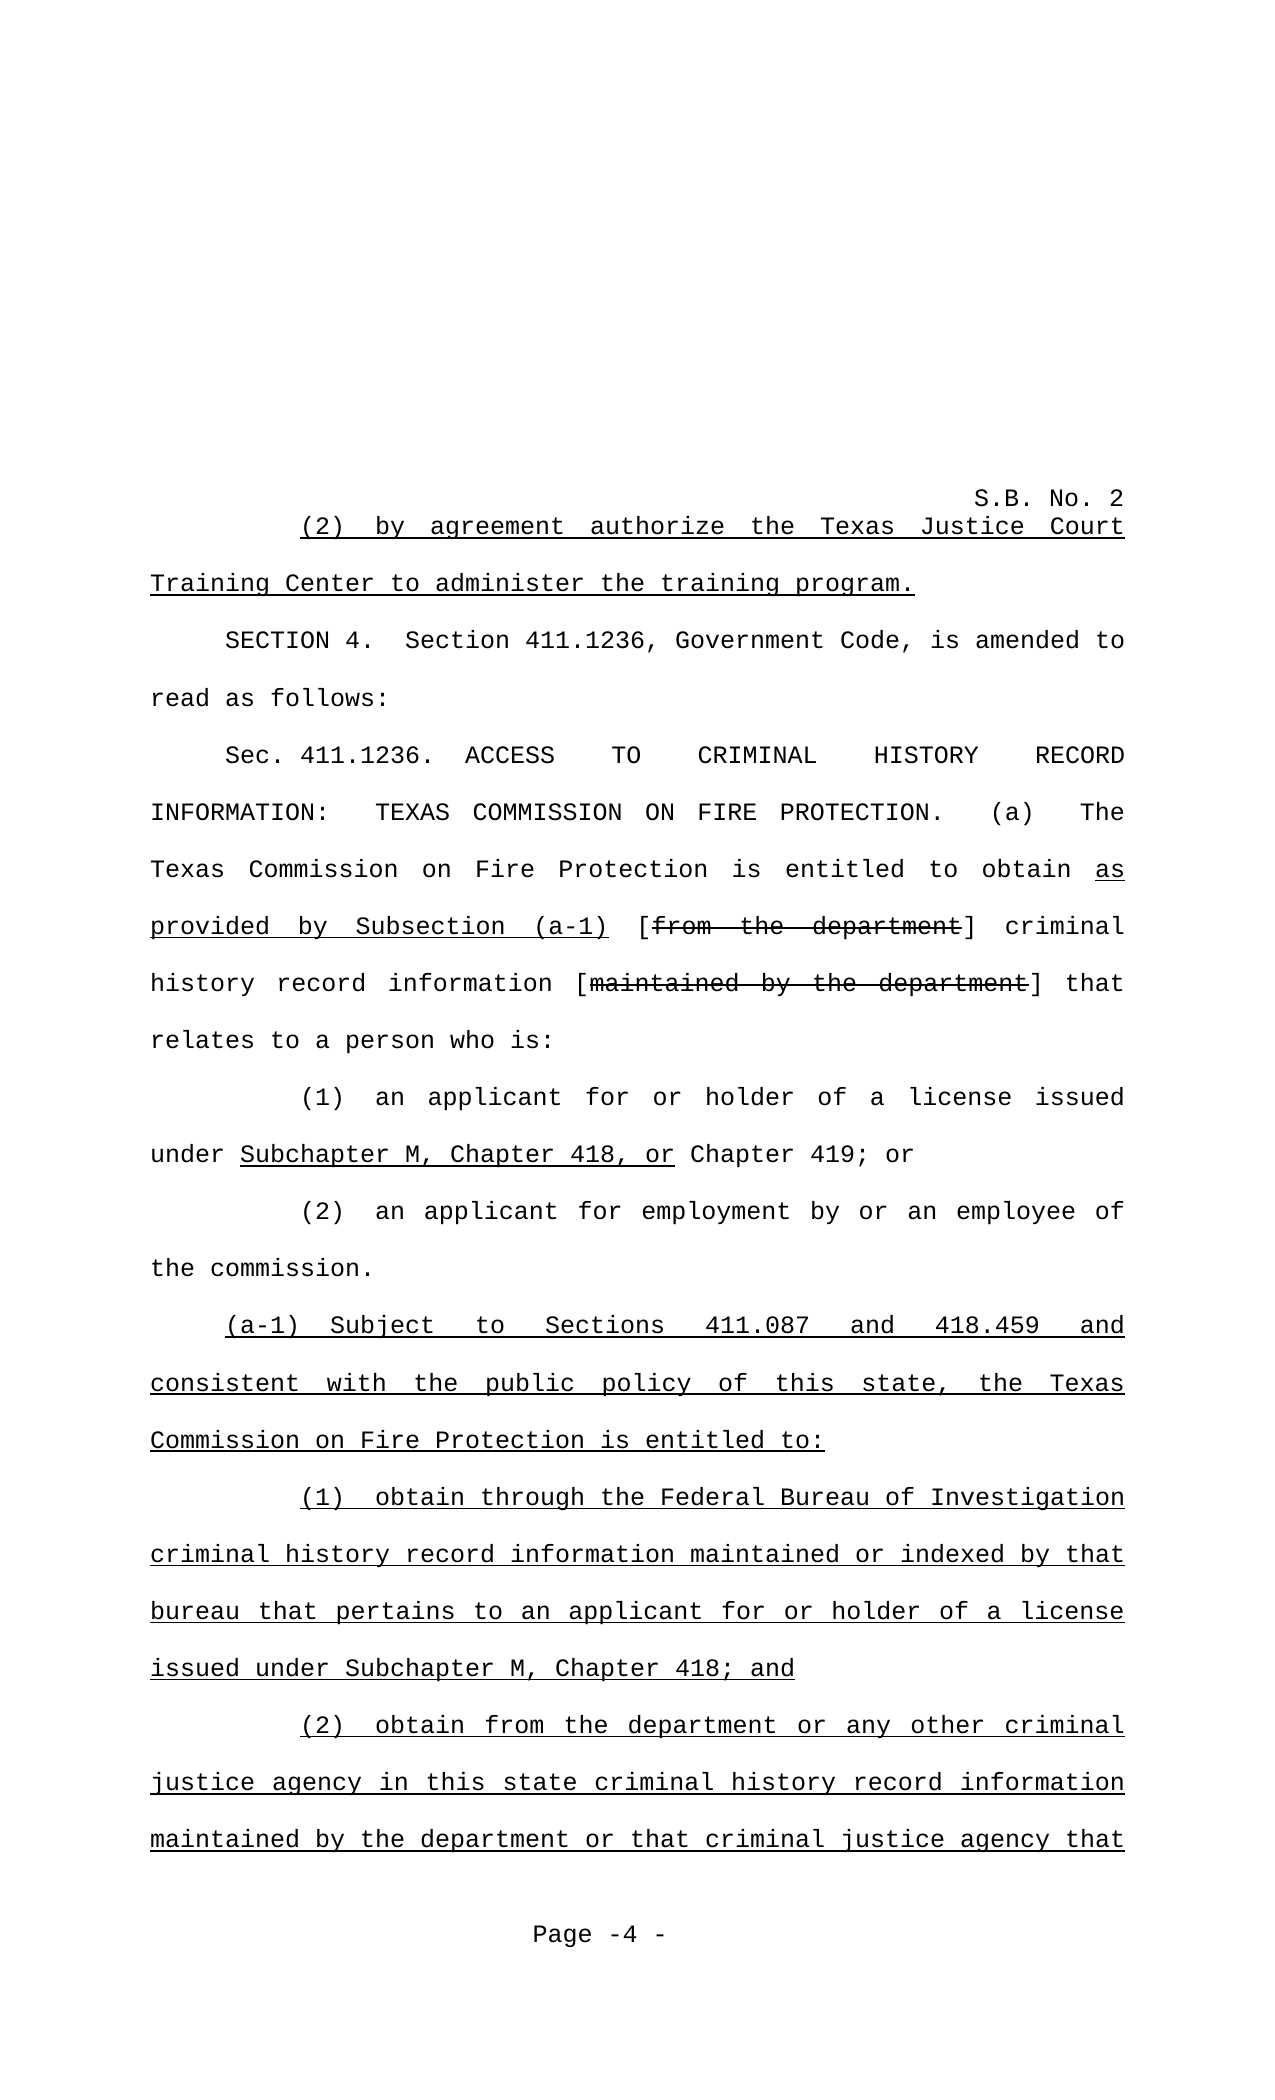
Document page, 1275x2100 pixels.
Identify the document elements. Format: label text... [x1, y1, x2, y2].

text (1) obtain through the Federal Bureau of Investigation criminal history record information maintained or indexed by that bureau that pertains to an applicant for or holder of a license issued under Subchapter M, Chapter 418; and [150, 1566, 1125, 1622]
text (2) by agreement authorize the Texas Justice Court Training Center to administer the training program. [150, 514, 1125, 599]
text SECTION 4. Section 411.1236, Government Code, is amended to read as follows: [150, 628, 1125, 713]
text (1) an applicant for or holder of a license issued under Subchapter M, Chapter 418, or Chapter 419; or [150, 1084, 1125, 1170]
text (1) obtain through the Federal Bureau of Investigation criminal history record information maintained or indexed by that bureau that pertains to an applicant for or holder of a license issued under Subchapter M, Chapter 418; and [150, 1623, 1125, 1684]
text (a-1) Subject to Sections 411.087 and 418.459 and consistent with the public policy of this state, the Texas Commission on Fire Protection is entitled to: [150, 1395, 1125, 1456]
text (2) an applicant for employment by or an employee of the commission. [150, 1199, 1125, 1284]
text (a-1) Subject to Sections 411.087 and 418.459 and consistent with the public policy of this state, the Texas Commission on Fire Protection is entitled to: [150, 1313, 1125, 1393]
text Sec. 411.1236. ACCESS TO CRIMINAL HISTORY RECORD INFORMATION: TEXAS COMMISSION ON FIRE PROTECTION. (a) The Texas Commission on Fire Protection is entitled to obtain as provided by Subsection (a-1) [from the department] criminal history record information [maintained by the department] that relates to a person who is: [150, 742, 1125, 1056]
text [150, 1795, 1125, 1850]
text (1) obtain through the Federal Bureau of Investigation criminal history record information maintained or indexed by that bureau that pertains to an applicant for or holder of a license issued under Subchapter M, Chapter 418; and [150, 1484, 1125, 1565]
